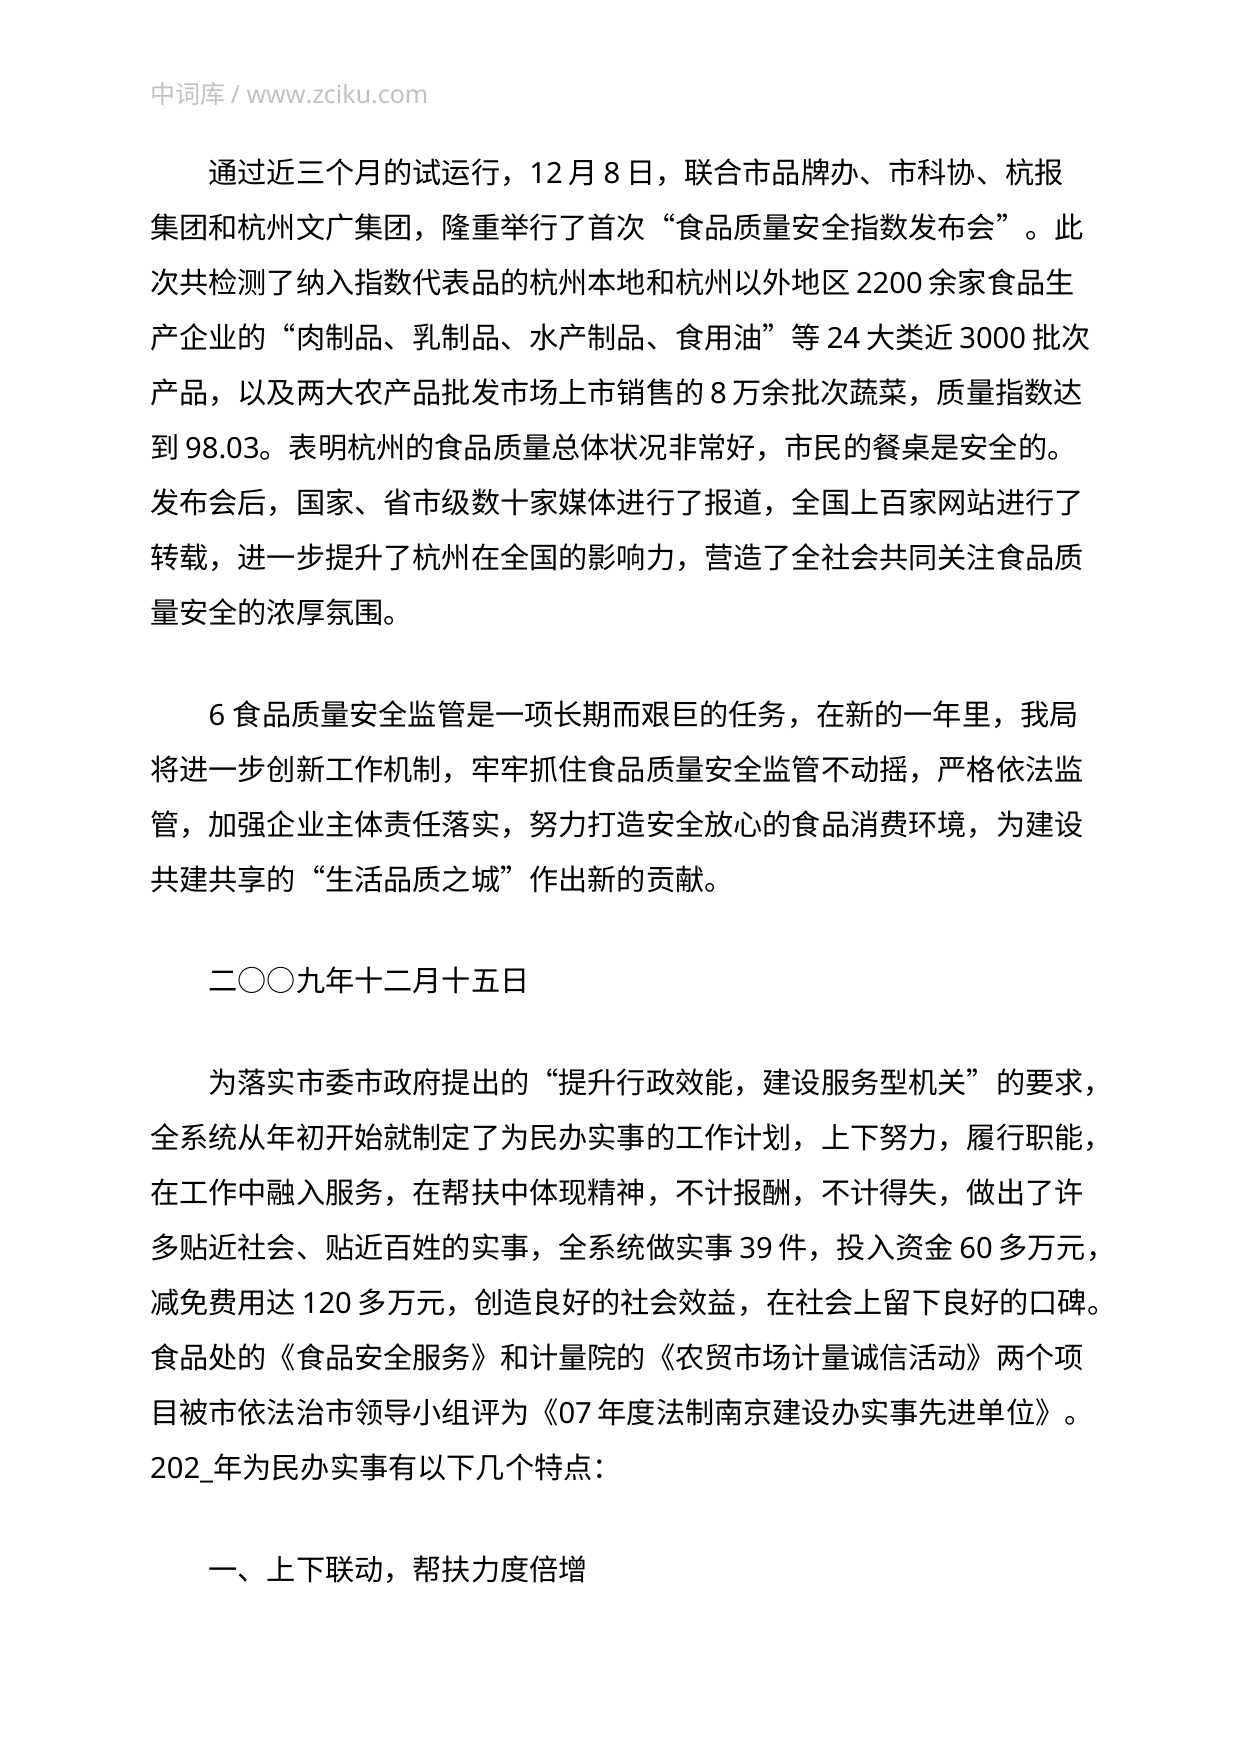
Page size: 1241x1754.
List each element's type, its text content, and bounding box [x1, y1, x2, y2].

text 二○○九年十二月十五日 [150, 958, 1090, 1000]
text 一、上下联动，帮扶力度倍增 [150, 1546, 1090, 1589]
text 6 食品质量安全监管是一项长期而艰巨的任务，在新的一年里，我局将进一步创新工作机制，牢牢抓住食品质量安全监管不动摇，严格依法监管，加强企业主体责任落实，努力打造安全放心的食品消费环境，为建设共建共享的“生活品质之城”作出新的贡献。 [150, 691, 1090, 898]
text 为落实市委市政府提出的“提升行政效能，建设服务型机关”的要求，全系统从年初开始就制定了为民办实事的工作计划，上下努力，履行职能，在工作中融入服务，在帮扶中体现精神，不计报酬，不计得失，做出了许多贴近社会、贴近百姓的实事，全系统做实事39件，投入资金60多万元，减免费用达120多万元，创造良好的社会效益，在社会上留下良好的口碑。食品处的《食品安全服务》和计量院的《农贸市场计量诚信活动》两个项目被市依法治市领导小组评为《07年度法制南京建设办实事先进单位》。202_年为民办实事有以下几个特点： [150, 1060, 1090, 1487]
text 通过近三个月的试运行，12月8日，联合市品牌办、市科协、杭报集团和杭州文广集团，隆重举行了首次“食品质量安全指数发布会”。此次共检测了纳入指数代表品的杭州本地和杭州以外地区2200余家食品生产企业的“肉制品、乳制品、水产制品、食用油”等24大类近3000批次产品，以及两大农产品批发市场上市销售的8万余批次蔬菜，质量指数达到98.03。表明杭州的食品质量总体状况非常好，市民的餐桌是安全的。发布会后，国家、省市级数十家媒体进行了报道，全国上百家网站进行了转载，进一步提升了杭州在全国的影响力，营造了全社会共同关注食品质量安全的浓厚氛围。 [150, 150, 1090, 632]
